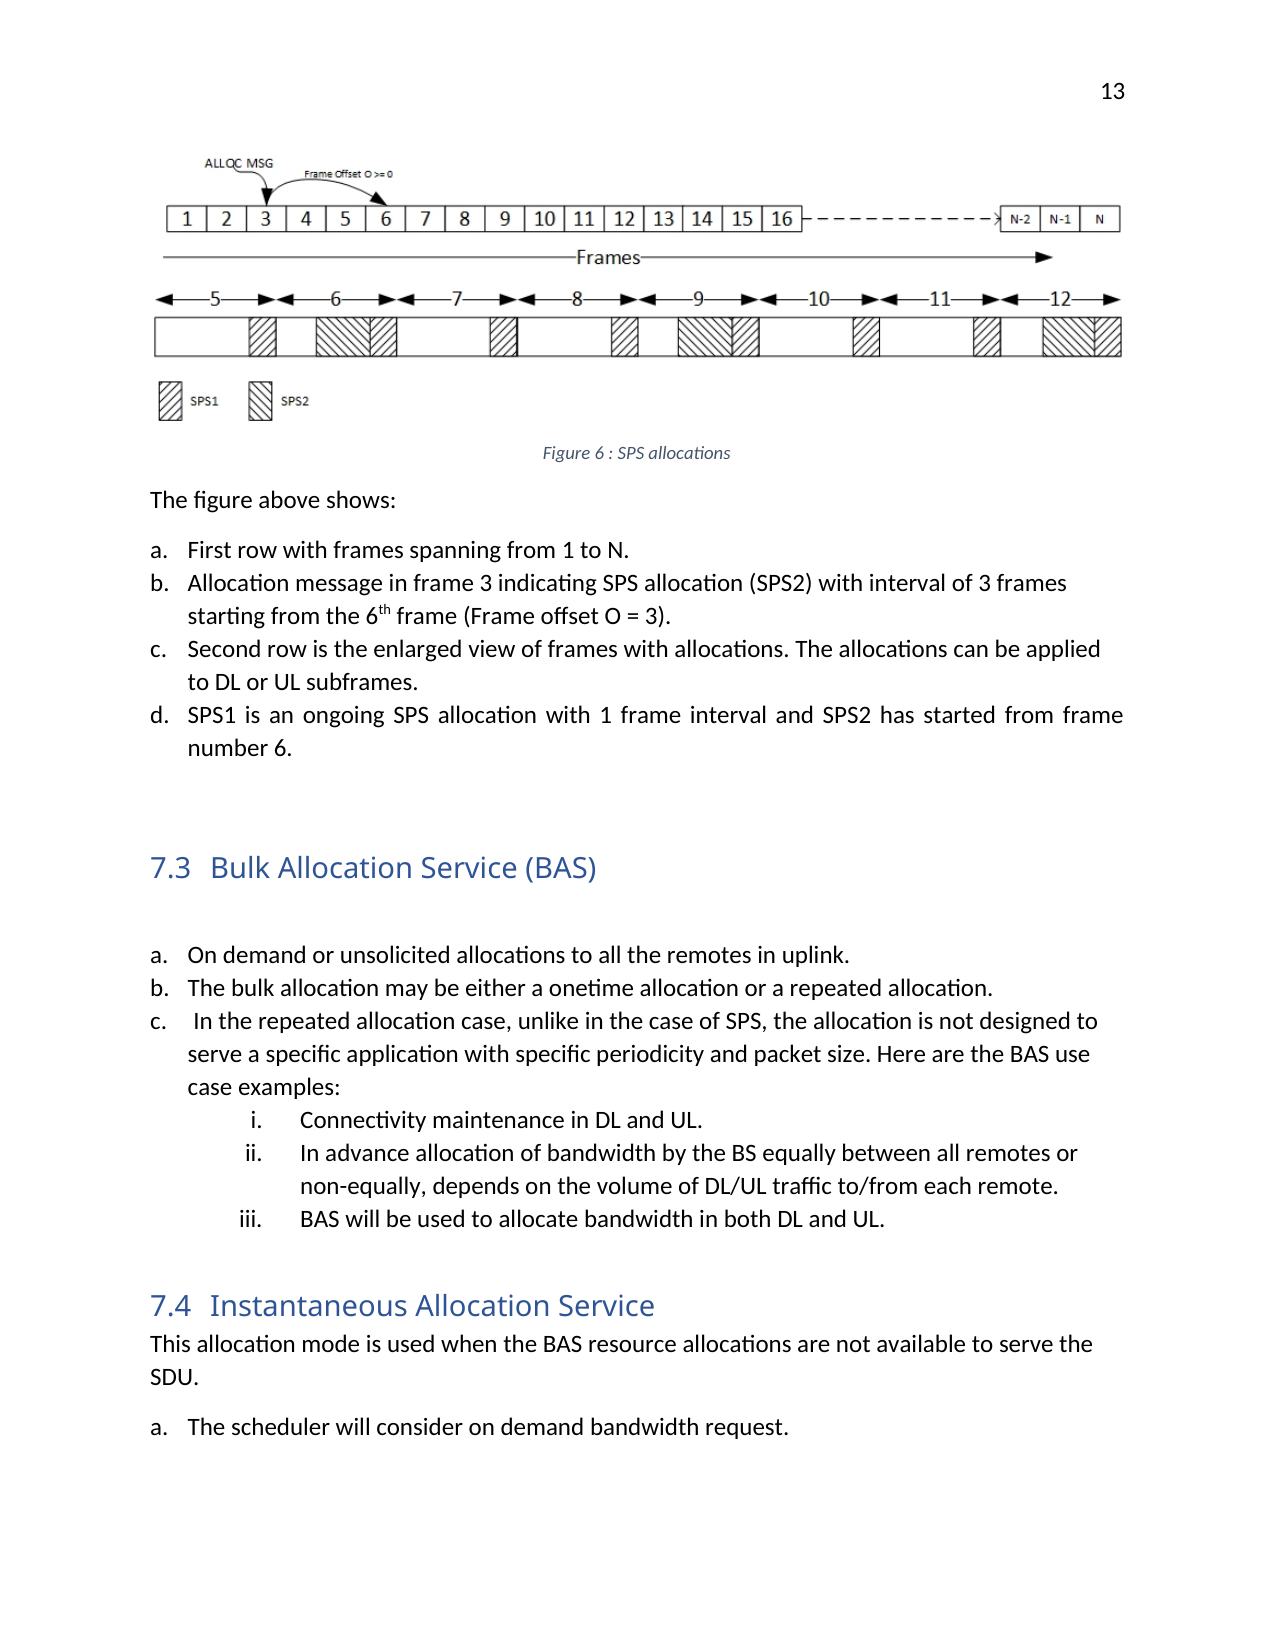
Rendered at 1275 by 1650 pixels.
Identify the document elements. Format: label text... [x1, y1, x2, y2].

list Allocation message in frame 3 indicating SPS allocation (SPS2) with interval of 3 frames starting from the 6th frame (Frame offset O = 3). [150, 567, 1125, 631]
list BAS will be used to allocate bandwidth in both DL and UL. [262, 1203, 1125, 1233]
list Connectivity maintenance in DL and UL. [262, 1104, 1125, 1135]
list The bulk allocation may be either a onetime allocation or a repeated allocation. [150, 972, 1125, 1003]
list On demand or unsolicited allocations to all the remotes in uplink. [150, 939, 1125, 970]
list The scheduler will consider on demand bandwidth request. [150, 1411, 1125, 1441]
list First row with frames spanning from 1 to N. [150, 534, 1125, 565]
subtitle Bulk Allocation Service (BAS) [150, 847, 1125, 887]
text This allocation mode is used when the BAS resource allocations are not available to serve the SDU. [150, 1328, 1125, 1392]
list SPS1 is an ongoing SPS allocation with 1 frame interval and SPS2 has started from frame number 6. [150, 699, 1125, 762]
list Second row is the enlarged view of frames with allocations. The allocations can be applied to DL or UL subframes. [150, 633, 1125, 696]
picture [150, 150, 1125, 422]
list In the repeated allocation case, unlike in the case of SPS, the allocation is not designed to serve a specific application with specific periodicity and packet size. Here are the BAS use case examples: [150, 1005, 1125, 1102]
text The figure above shows: [150, 485, 1125, 515]
list In advance allocation of bandwidth by the BS equally between all remotes or non-equally, depends on the volume of DL/UL traffic to/from each remote. [262, 1137, 1125, 1201]
subtitle Instantaneous Allocation Service [150, 1285, 1125, 1325]
text Figure 6 : SPS allocations [150, 441, 1125, 464]
